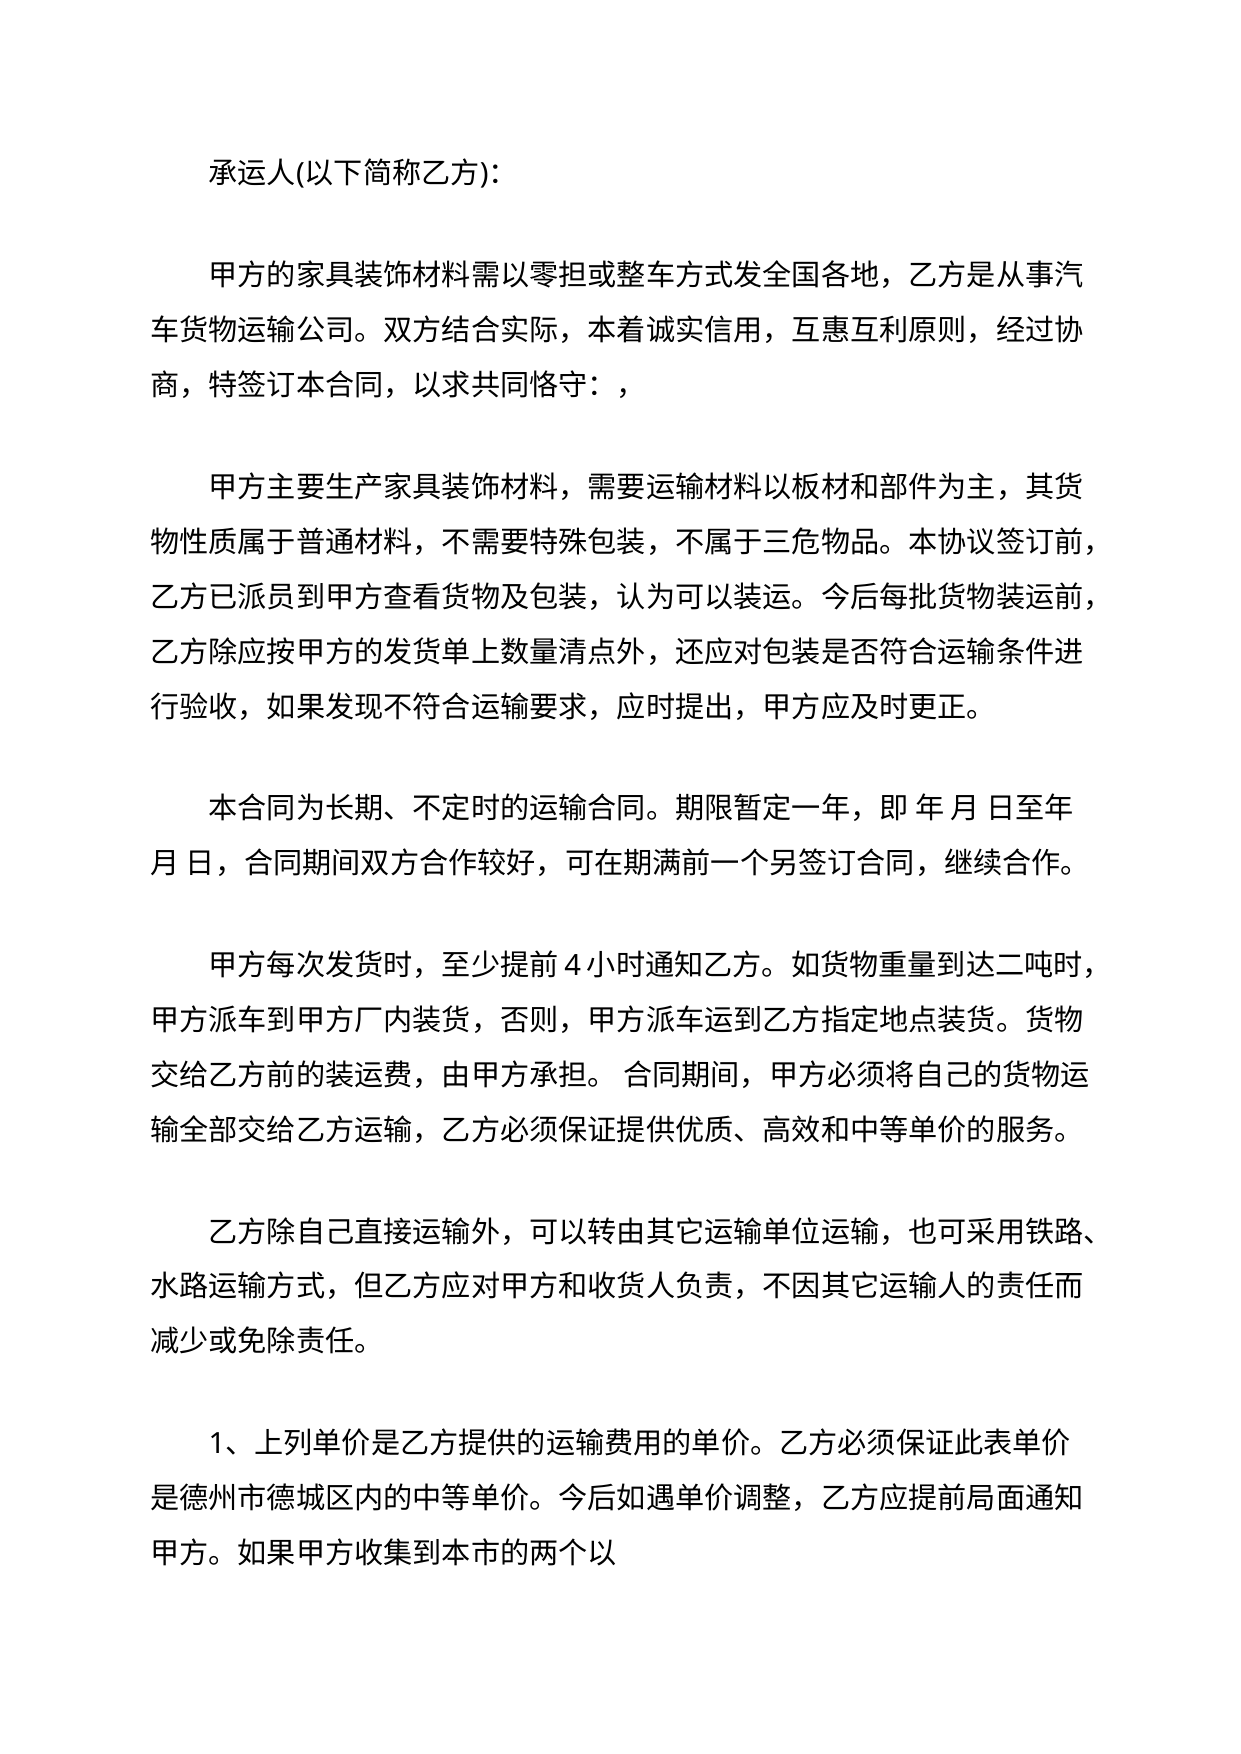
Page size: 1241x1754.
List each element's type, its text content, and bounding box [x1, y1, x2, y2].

text 甲方主要生产家具装饰材料，需要运输材料以板材和部件为主，其货物性质属于普通材料，不需要特殊包装，不属于三危物品。本协议签订前，乙方已派员到甲方查看货物及包装，认为可以装运。今后每批货物装运前，乙方除应按甲方的发货单上数量清点外，还应对包装是否符合运输条件进行验收，如果发现不符合运输要求，应时提出，甲方应及时更正。 [150, 463, 1090, 725]
text 本合同为长期、不定时的运输合同。期限暂定一年，即 年 月 日至年 月 日，合同期间双方合作较好，可在期满前一个另签订合同，继续合作。 [150, 785, 1090, 882]
text 甲方每次发货时，至少提前4小时通知乙方。如货物重量到达二吨时，甲方派车到甲方厂内装货，否则，甲方派车运到乙方指定地点装货。货物交给乙方前的装运费，由甲方承担。 合同期间，甲方必须将自己的货物运输全部交给乙方运输，乙方必须保证提供优质、高效和中等单价的服务。 [150, 942, 1090, 1149]
text 甲方的家具装饰材料需以零担或整车方式发全国各地，乙方是从事汽车货物运输公司。双方结合实际，本着诚实信用，互惠互利原则，经过协商，特签订本合同，以求共同恪守：， [150, 252, 1090, 404]
text 1、上列单价是乙方提供的运输费用的单价。乙方必须保证此表单价是德州市德城区内的中等单价。今后如遇单价调整，乙方应提前局面通知甲方。如果甲方收集到本市的两个以 [150, 1420, 1090, 1572]
text 乙方除自己直接运输外，可以转由其它运输单位运输，也可采用铁路、水路运输方式，但乙方应对甲方和收货人负责，不因其它运输人的责任而减少或免除责任。 [150, 1208, 1090, 1360]
text 承运人(以下简称乙方)： [150, 150, 1090, 192]
